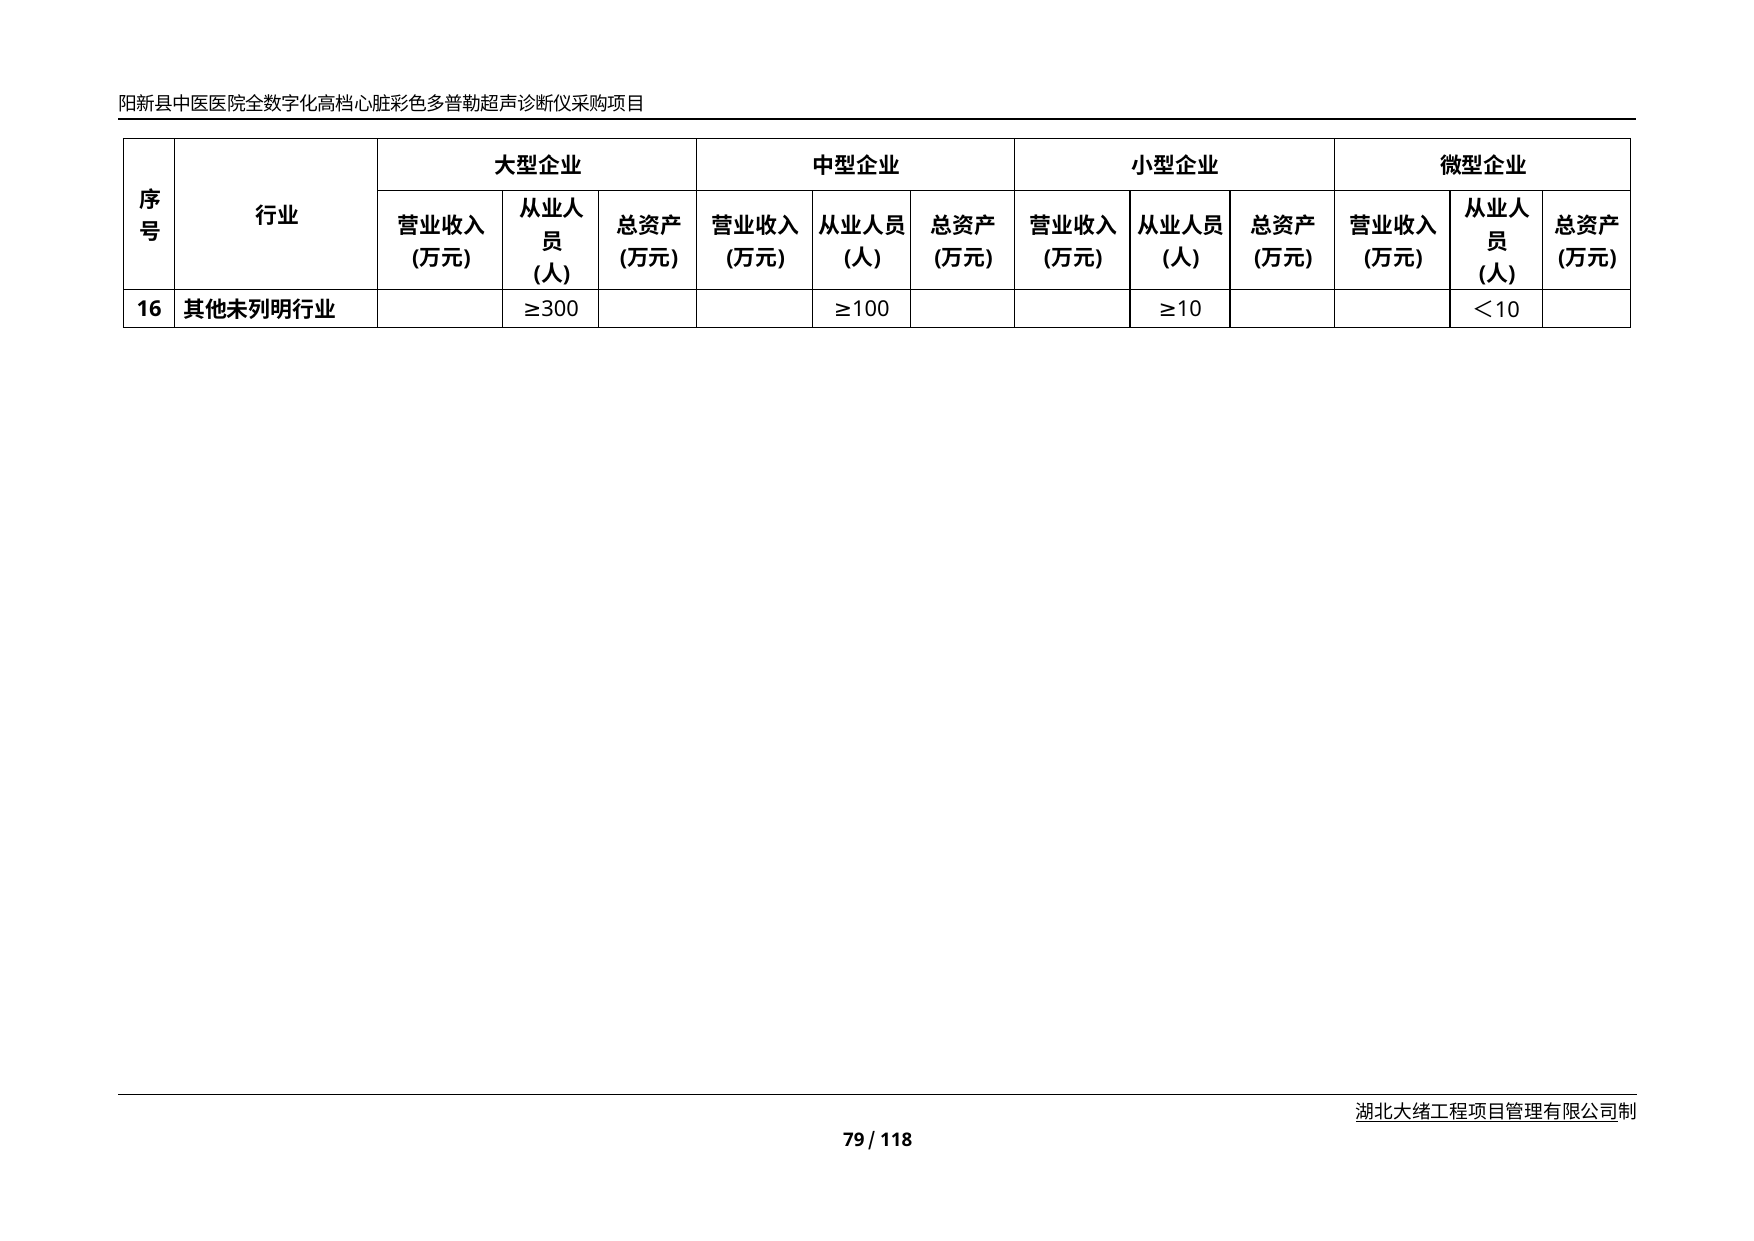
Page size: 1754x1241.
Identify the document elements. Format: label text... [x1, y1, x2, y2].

table_header 序号 [124, 139, 174, 288]
table_cell 从业人员 (人) [503, 191, 598, 288]
table_cell [1015, 290, 1129, 327]
table_cell [378, 290, 502, 327]
table_header 小型企业 [1015, 139, 1334, 190]
table_cell 营业收入 (万元) [1335, 191, 1449, 288]
table_cell 总资产 (万元) [911, 191, 1014, 288]
table_cell 16 [124, 290, 174, 327]
table_cell 营业收入 (万元) [378, 191, 502, 288]
table_cell ≥300 [503, 290, 598, 327]
table_cell 其他未列明行业 [175, 290, 377, 327]
table_cell [1231, 290, 1334, 327]
table_cell 从业人员 (人) [1451, 191, 1542, 288]
table_header 行业 [175, 139, 377, 288]
table_cell 从业人员 (人) [813, 191, 910, 288]
table_cell ＜10 [1451, 290, 1542, 327]
table_header 中型企业 [697, 139, 1014, 190]
table_cell 营业收入 (万元) [1015, 191, 1129, 288]
table_cell [1335, 290, 1449, 327]
table_cell [1543, 290, 1630, 327]
table_cell 总资产 (万元) [1231, 191, 1334, 288]
table_cell [911, 290, 1014, 327]
table_cell 营业收入 (万元) [697, 191, 812, 288]
table_cell 总资产 (万元) [599, 191, 696, 288]
table_cell ≥10 [1131, 290, 1229, 327]
table_cell 从业人员 (人) [1131, 191, 1229, 288]
table_cell [697, 290, 812, 327]
table_header 微型企业 [1335, 139, 1630, 190]
table_header 大型企业 [378, 139, 696, 190]
table_cell 总资产 (万元) [1543, 191, 1630, 288]
table_cell [599, 290, 696, 327]
table_cell ≥100 [813, 290, 910, 327]
